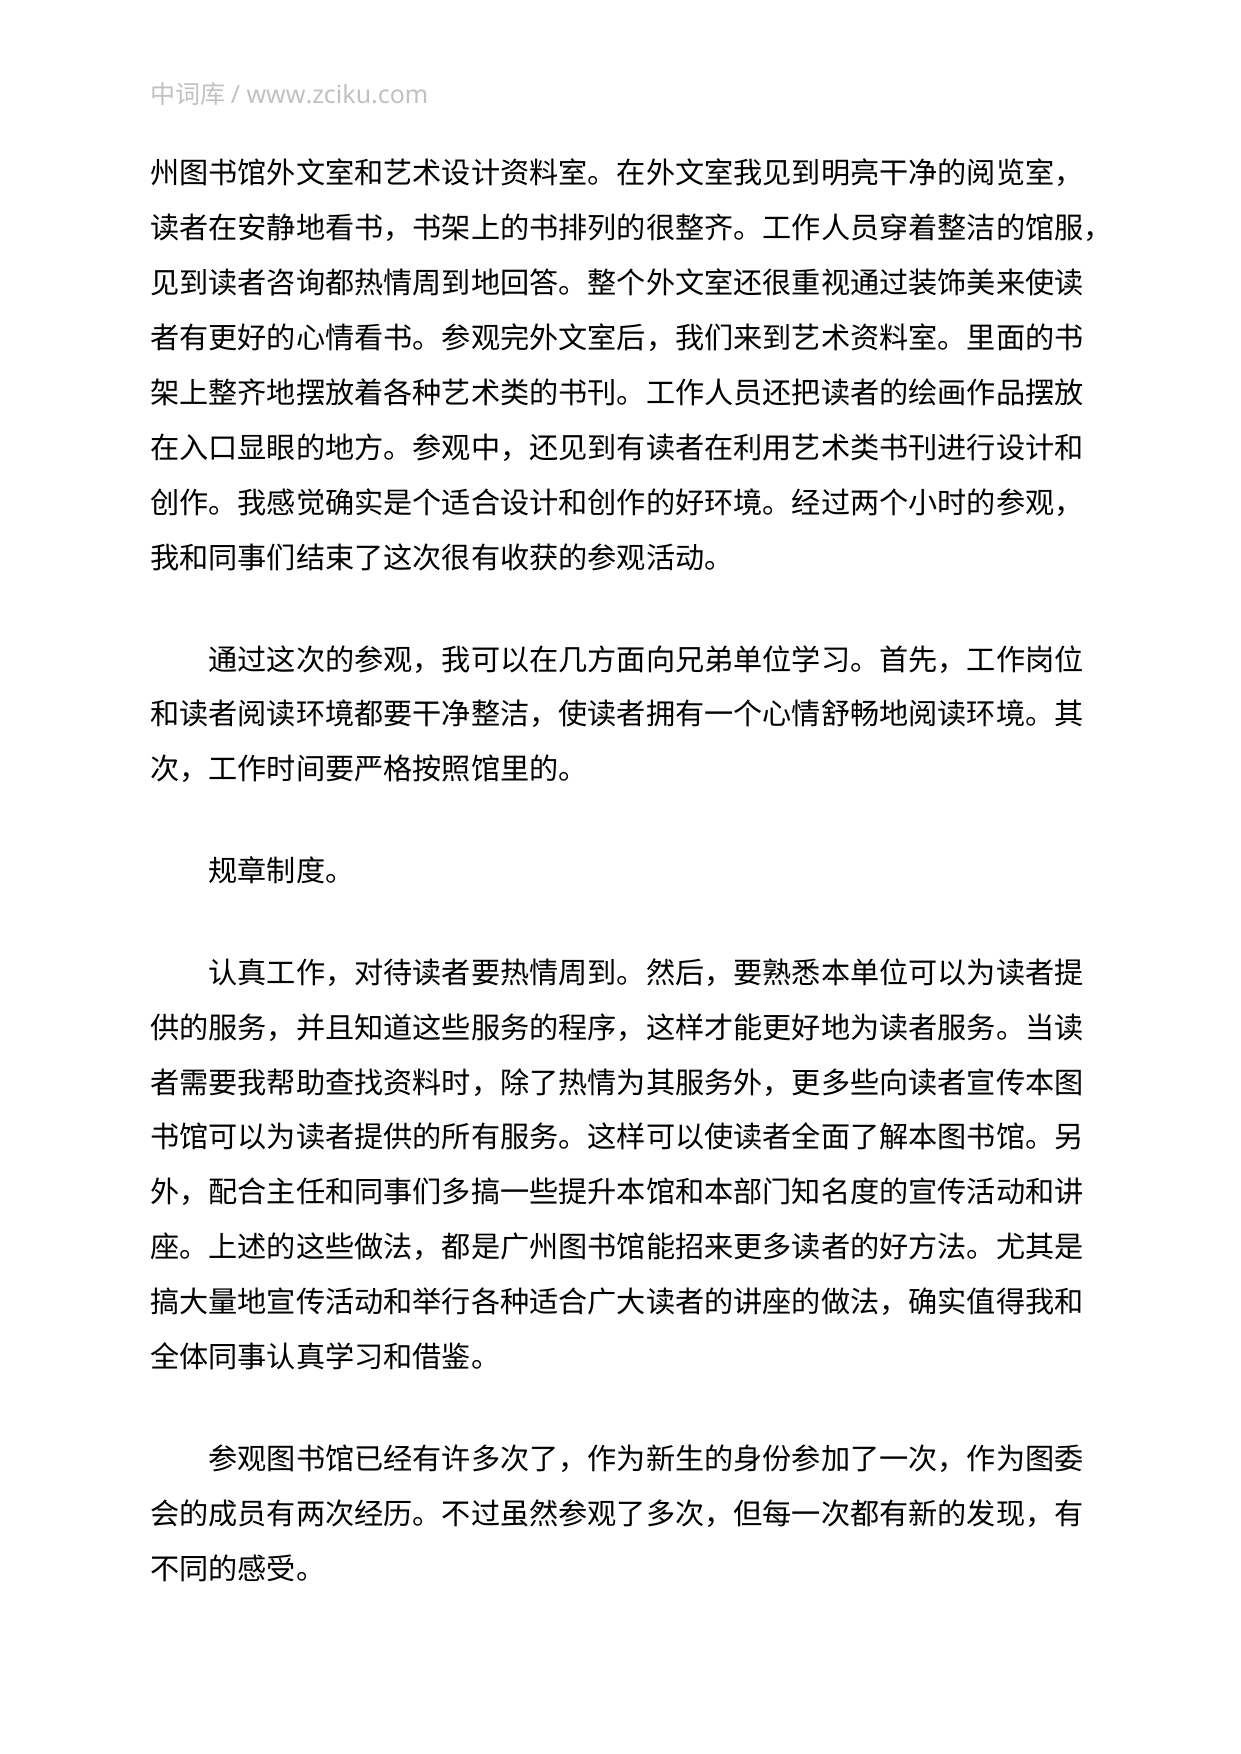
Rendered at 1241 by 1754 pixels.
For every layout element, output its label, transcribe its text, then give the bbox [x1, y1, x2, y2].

text 认真工作，对待读者要热情周到。然后，要熟悉本单位可以为读者提供的服务，并且知道这些服务的程序，这样才能更好地为读者服务。当读者需要我帮助查找资料时，除了热情为其服务外，更多些向读者宣传本图书馆可以为读者提供的所有服务。这样可以使读者全面了解本图书馆。另外，配合主任和同事们多搞一些提升本馆和本部门知名度的宣传活动和讲座。上述的这些做法，都是广州图书馆能招来更多读者的好方法。尤其是搞大量地宣传活动和举行各种适合广大读者的讲座的做法，确实值得我和全体同事认真学习和借鉴。 [150, 949, 1090, 1376]
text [150, 150, 1090, 577]
text 参观图书馆已经有许多次了，作为新生的身份参加了一次，作为图委会的成员有两次经历。不过虽然参观了多次，但每一次都有新的发现，有不同的感受。 [150, 1435, 1090, 1587]
text 通过这次的参观，我可以在几方面向兄弟单位学习。首先，工作岗位和读者阅读环境都要干净整洁，使读者拥有一个心情舒畅地阅读环境。其次，工作时间要严格按照馆里的。 [150, 636, 1090, 788]
text 规章制度。 [150, 848, 1090, 890]
